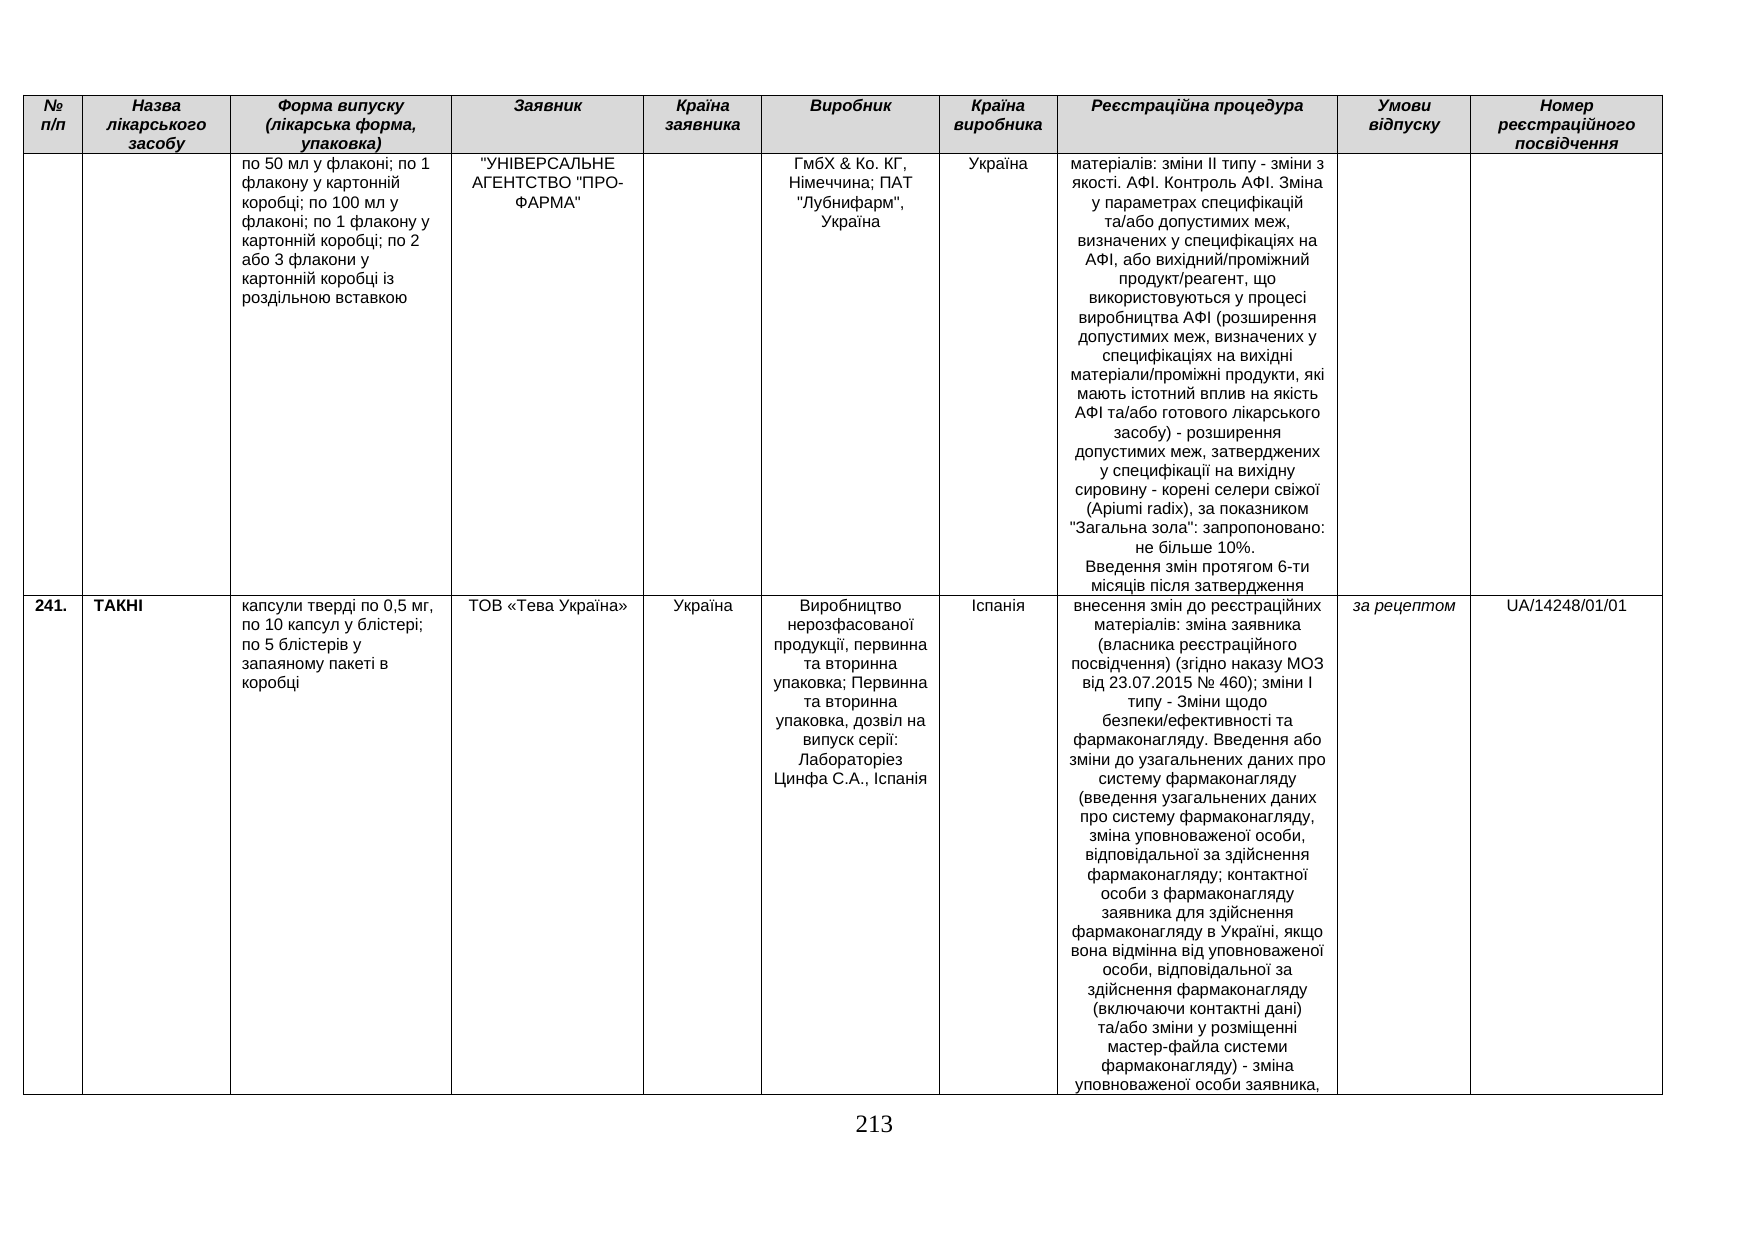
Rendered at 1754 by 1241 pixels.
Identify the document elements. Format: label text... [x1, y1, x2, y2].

table_header Назва лікарського засобу [83, 96, 230, 153]
table_header № п/п [24, 96, 82, 153]
table_header Заявник [452, 96, 643, 153]
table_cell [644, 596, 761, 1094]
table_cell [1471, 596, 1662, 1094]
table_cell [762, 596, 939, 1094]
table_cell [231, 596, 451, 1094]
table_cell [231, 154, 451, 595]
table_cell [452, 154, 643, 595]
table_header Умови відпуску [1338, 96, 1470, 153]
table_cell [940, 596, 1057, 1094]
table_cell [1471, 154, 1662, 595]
table_header Реєстраційна процедура [1058, 96, 1337, 153]
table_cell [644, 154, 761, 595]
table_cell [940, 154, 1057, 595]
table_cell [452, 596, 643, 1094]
table_header Країна заявника [644, 96, 761, 153]
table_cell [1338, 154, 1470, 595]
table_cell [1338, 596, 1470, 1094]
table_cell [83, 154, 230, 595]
table_header Форма випуску (лікарська форма, упаковка) [231, 96, 451, 153]
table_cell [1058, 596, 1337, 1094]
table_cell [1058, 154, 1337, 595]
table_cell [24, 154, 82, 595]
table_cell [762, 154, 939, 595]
table_header Номер реєстраційного посвідчення [1471, 96, 1662, 153]
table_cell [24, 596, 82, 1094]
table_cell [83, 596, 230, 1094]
table_header Країна виробника [940, 96, 1057, 153]
table_header Виробник [762, 96, 939, 153]
